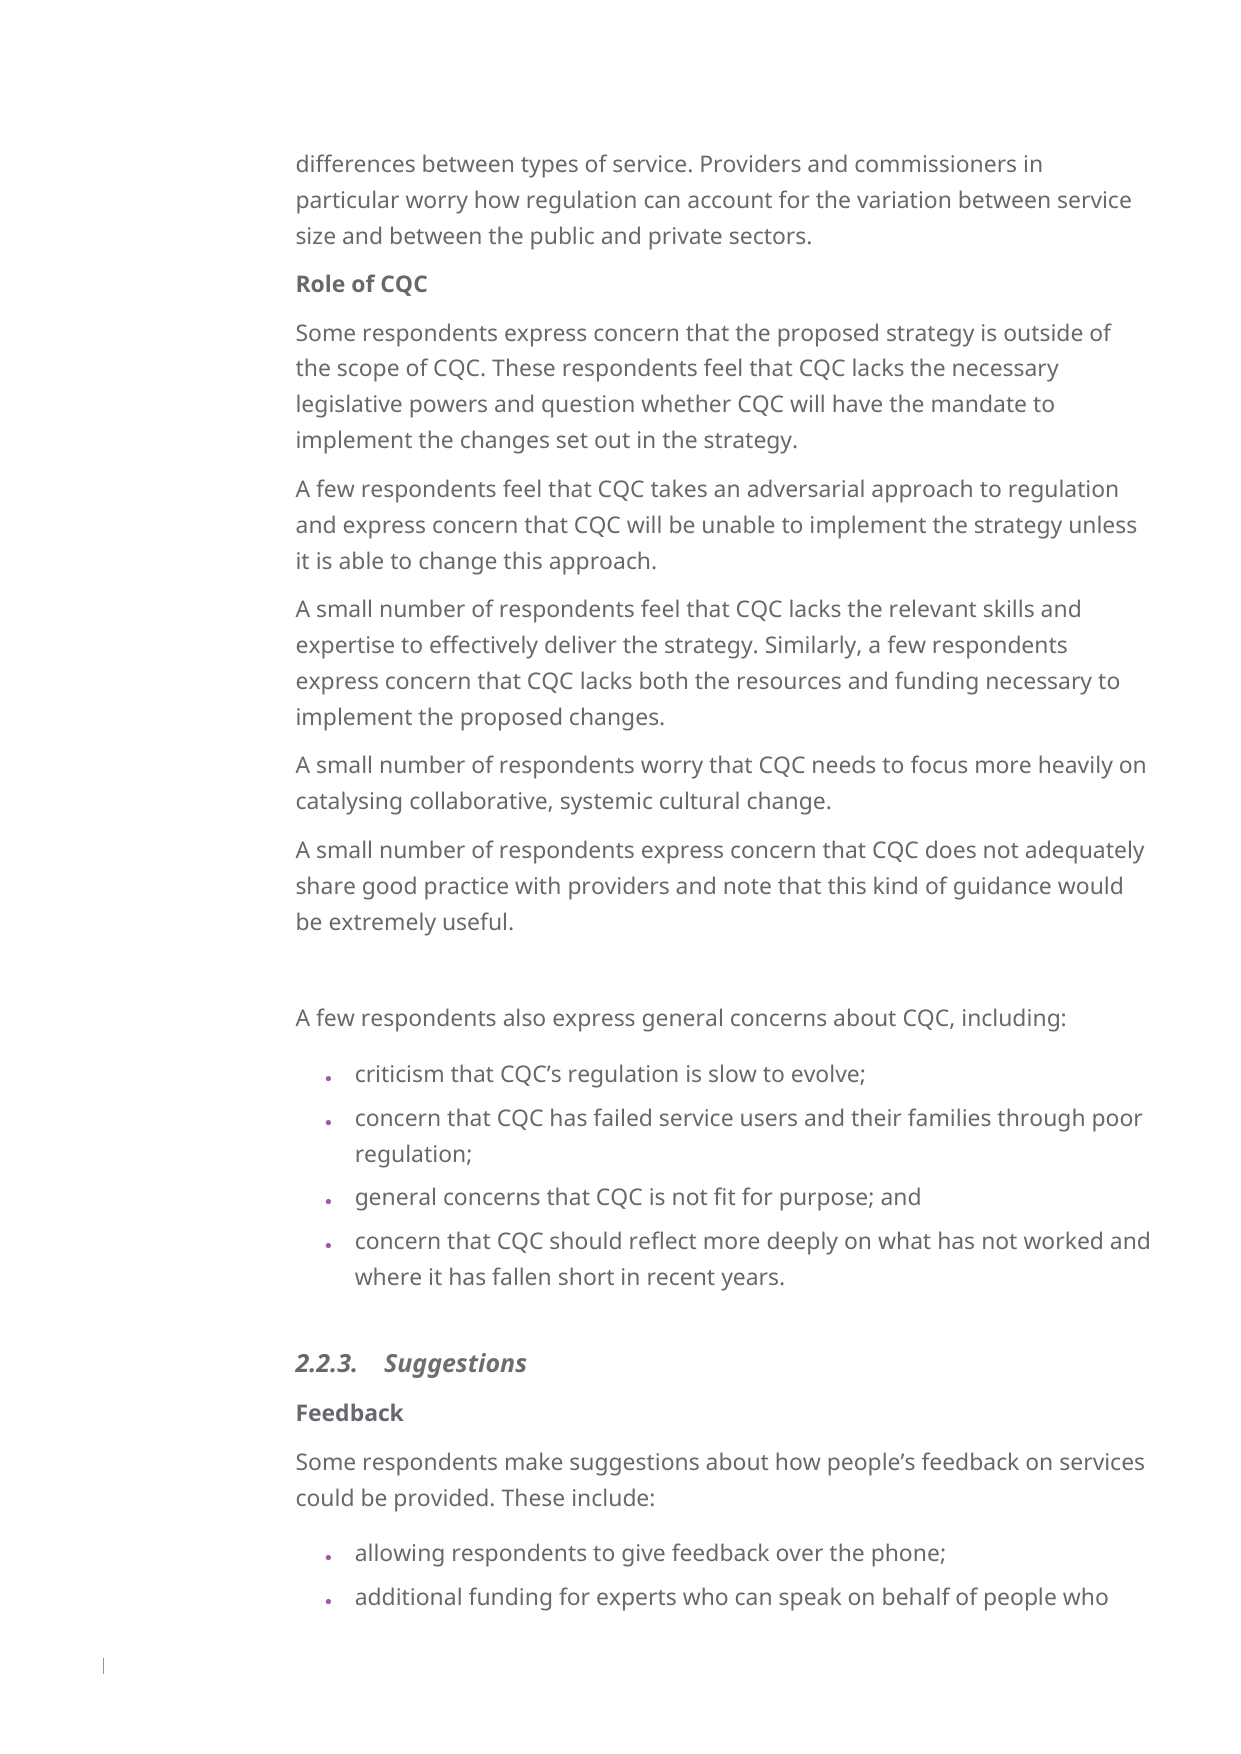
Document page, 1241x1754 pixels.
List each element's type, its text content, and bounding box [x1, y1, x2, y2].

subtitle Suggestions [295, 1346, 1152, 1380]
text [295, 148, 1152, 251]
text A small number of respondents express concern that CQC does not adequately share good practice with providers and note that this kind of guidance would be extremely useful. [295, 834, 1152, 937]
text A few respondents also express general concerns about CQC, including: [295, 1002, 1152, 1034]
text allowing respondents to give feedback over the phone; [325, 1530, 1152, 1569]
text Role of CQC [295, 268, 1152, 299]
text Some respondents express concern that the proposed strategy is outside of the scope of CQC. These respondents feel that CQC lacks the necessary legislative powers and question whether CQC will have the mandate to implement the changes set out in the strategy. [295, 316, 1152, 456]
text general concerns that CQC is not fit for purpose; and [325, 1174, 1152, 1212]
text A small number of respondents worry that CQC needs to focus more heavily on catalysing collaborative, systemic cultural change. [295, 749, 1152, 816]
text concern that CQC should reflect more deeply on what has not worked and where it has fallen short in recent years. [325, 1218, 1152, 1293]
text Some respondents make suggestions about how people’s feedback on services could be provided. These include: [295, 1446, 1152, 1513]
text concern that CQC has failed service users and their families through poor regulation; [325, 1095, 1152, 1169]
text Feedback [295, 1397, 1152, 1429]
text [325, 1574, 1152, 1613]
text criticism that CQC’s regulation is slow to evolve; [325, 1051, 1152, 1089]
text A small number of respondents feel that CQC lacks the relevant skills and expertise to effectively deliver the strategy. Similarly, a few respondents express concern that CQC lacks both the resources and funding necessary to implement the proposed changes. [295, 593, 1152, 732]
text A few respondents feel that CQC takes an adversarial approach to regulation and express concern that CQC will be unable to implement the strategy unless it is able to change this approach. [295, 473, 1152, 576]
